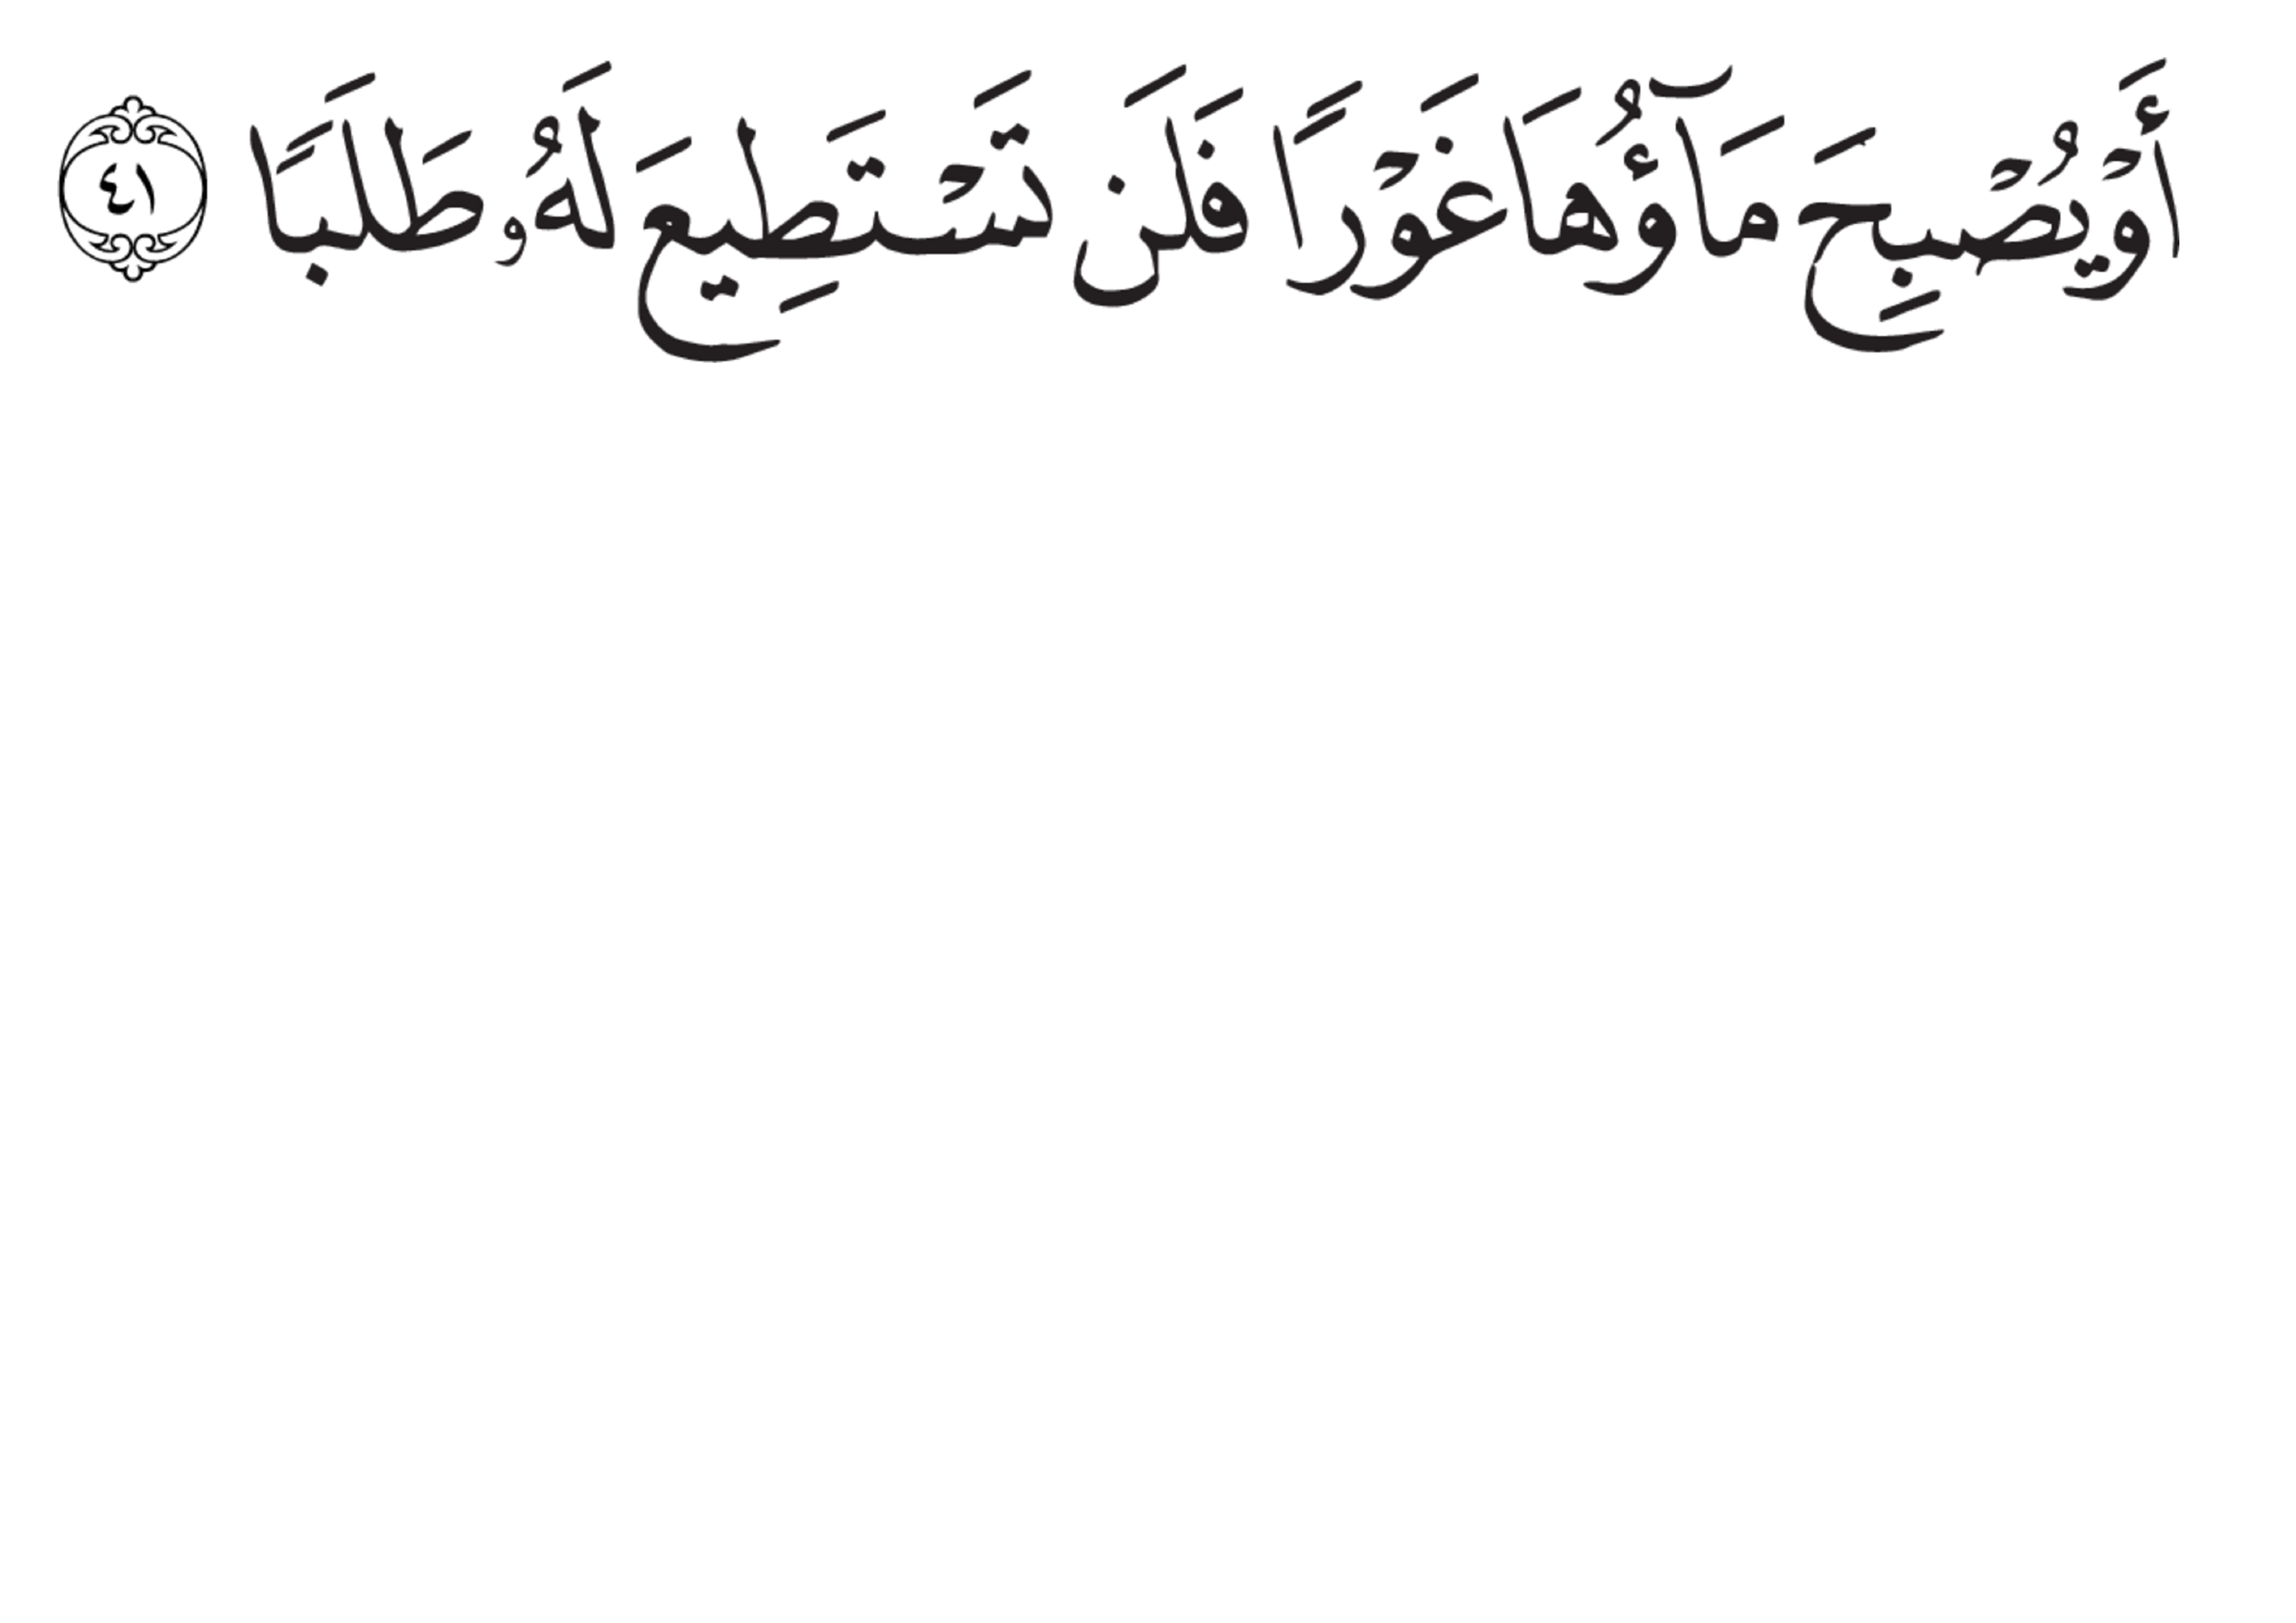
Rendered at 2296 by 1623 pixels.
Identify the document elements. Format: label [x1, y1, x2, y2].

picture [57, 57, 2179, 363]
